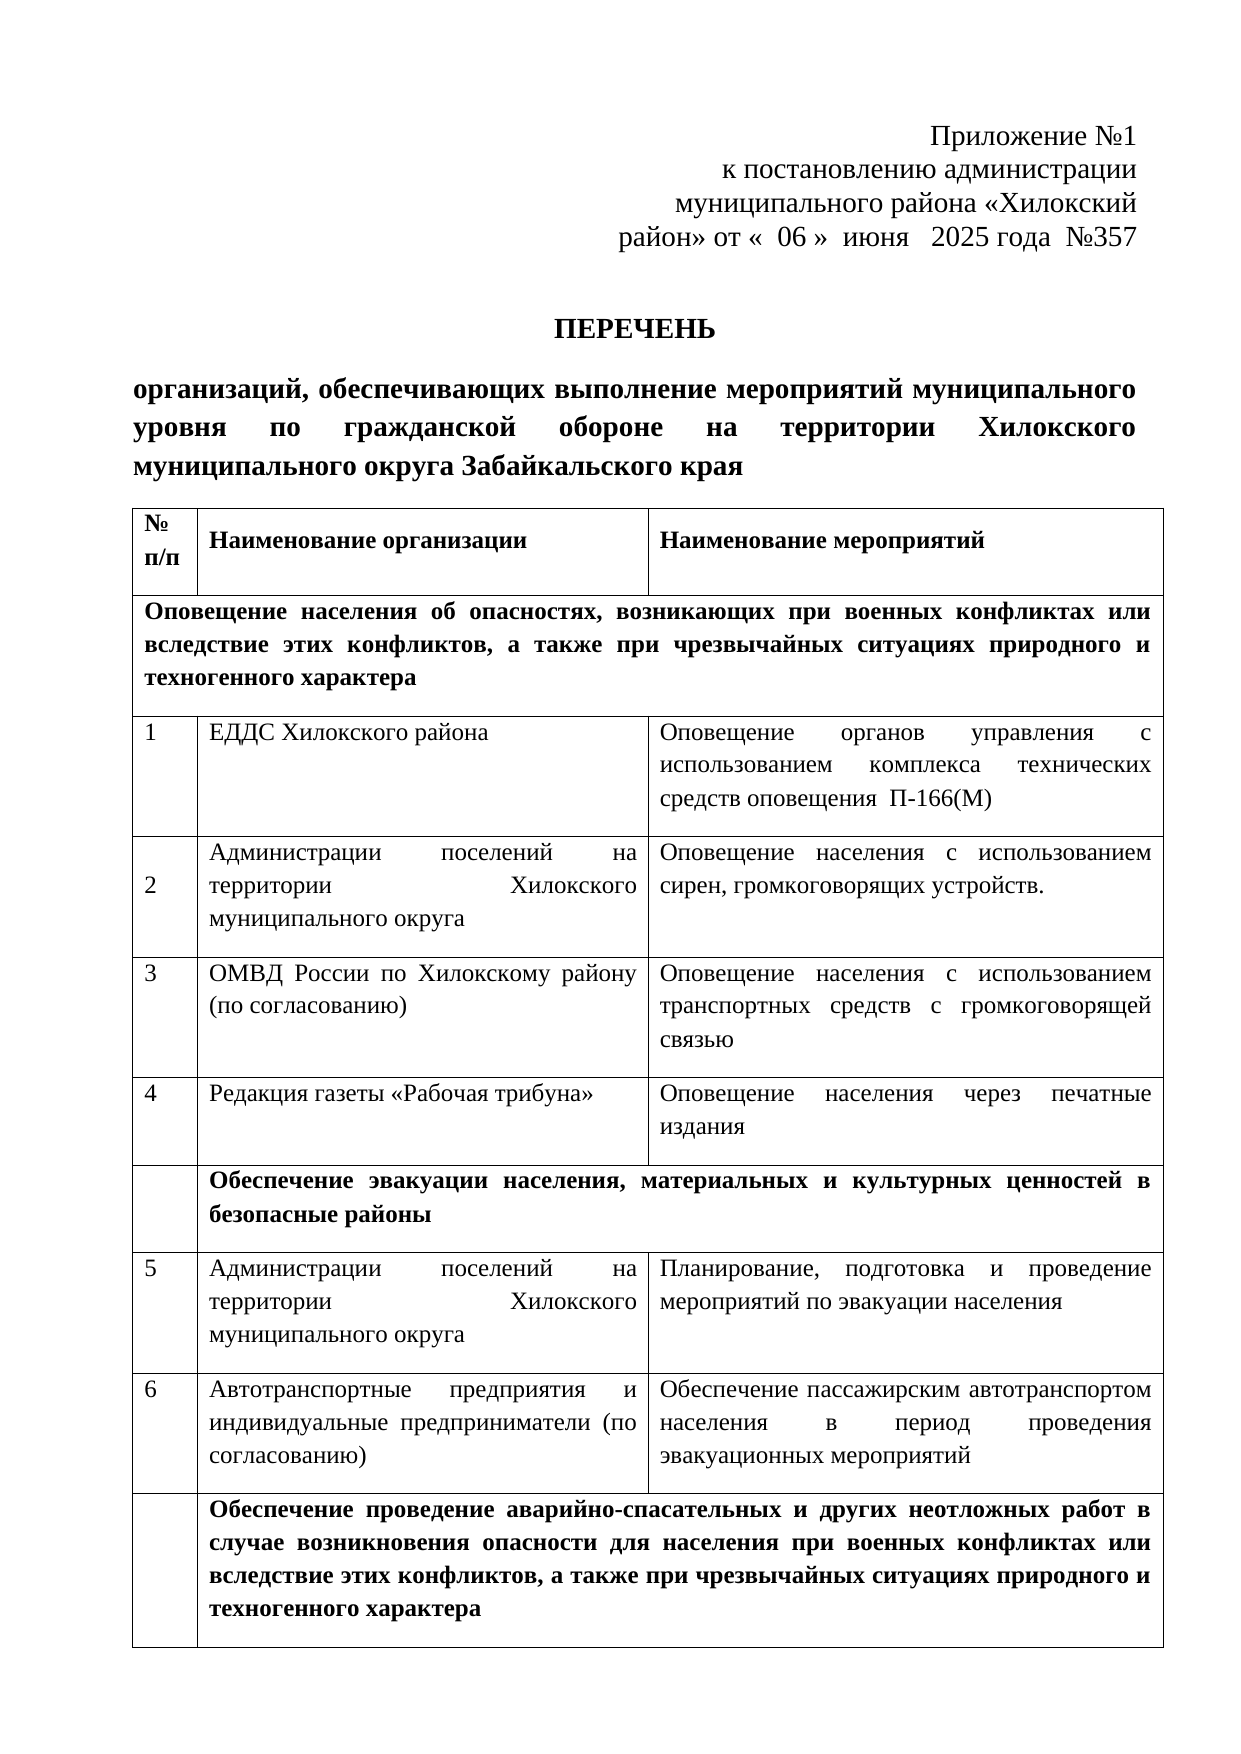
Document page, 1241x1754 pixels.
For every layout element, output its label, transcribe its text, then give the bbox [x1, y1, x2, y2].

table_cell Оповещение населения с использованием сирен, громкоговорящих устройств. [649, 837, 1163, 957]
table_cell [133, 1166, 197, 1252]
table_cell Оповещение населения через печатные издания [649, 1078, 1163, 1164]
table_cell Редакция газеты «Рабочая трибуна» [198, 1078, 648, 1164]
table_cell Оповещение органов управления с использованием комплекса технических средств оповещения П-166(М) [649, 717, 1163, 836]
table_cell Администрации поселений на территории Хилокского муниципального округа [198, 1253, 648, 1373]
table_cell 6 [133, 1374, 197, 1493]
table_cell Оповещение населения об опасностях, возникающих при военных конфликтах или вследствие этих конфликтов, а также при чрезвычайных ситуациях природного и техногенного характера [133, 596, 1163, 716]
table_header № п/п [133, 509, 197, 595]
table_cell 4 [133, 1078, 197, 1164]
table_cell Оповещение населения с использованием транспортных средств с громкоговорящей связью [649, 958, 1163, 1077]
table_header Наименование организации [198, 509, 648, 595]
table_cell ОМВД России по Хилокскому району (по согласованию) [198, 958, 648, 1077]
text к постановлению администрации [133, 152, 1137, 185]
table_cell [133, 1494, 197, 1647]
table_cell ЕДДС Хилокского района [198, 717, 648, 836]
table_header Наименование мероприятий [649, 509, 1163, 595]
table_cell 1 [133, 717, 197, 836]
table_cell 2 [133, 837, 197, 957]
table_cell 5 [133, 1253, 197, 1373]
table_cell Обеспечение эвакуации населения, материальных и культурных ценностей в безопасные районы [198, 1166, 1163, 1252]
text муниципального района «Хилокский [133, 185, 1137, 219]
table_cell Администрации поселений на территории Хилокского муниципального округа [198, 837, 648, 957]
table_cell Планирование, подготовка и проведение мероприятий по эвакуации населения [649, 1253, 1163, 1373]
text организаций, обеспечивающих выполнение мероприятий муниципального уровня по гражданской обороне на территории Хилокского муниципального округа Забайкальского края [133, 371, 1137, 482]
text ПЕРЕЧЕНЬ [133, 312, 1137, 345]
table_cell 3 [133, 958, 197, 1077]
text район» от « 06 » июня 2025 года №357 [133, 219, 1137, 252]
table_cell Обеспечение пассажирским автотранспортом населения в период проведения эвакуационных мероприятий [649, 1374, 1163, 1493]
table_cell Обеспечение проведение аварийно-спасательных и других неотложных работ в случае возникновения опасности для населения при военных конфликтах или вследствие этих конфликтов, а также при чрезвычайных ситуациях природного и техногенного характера [198, 1494, 1163, 1647]
table_cell Автотранспортные предприятия и индивидуальные предприниматели (по согласованию) [198, 1374, 648, 1493]
text Приложение №1 [133, 118, 1137, 152]
